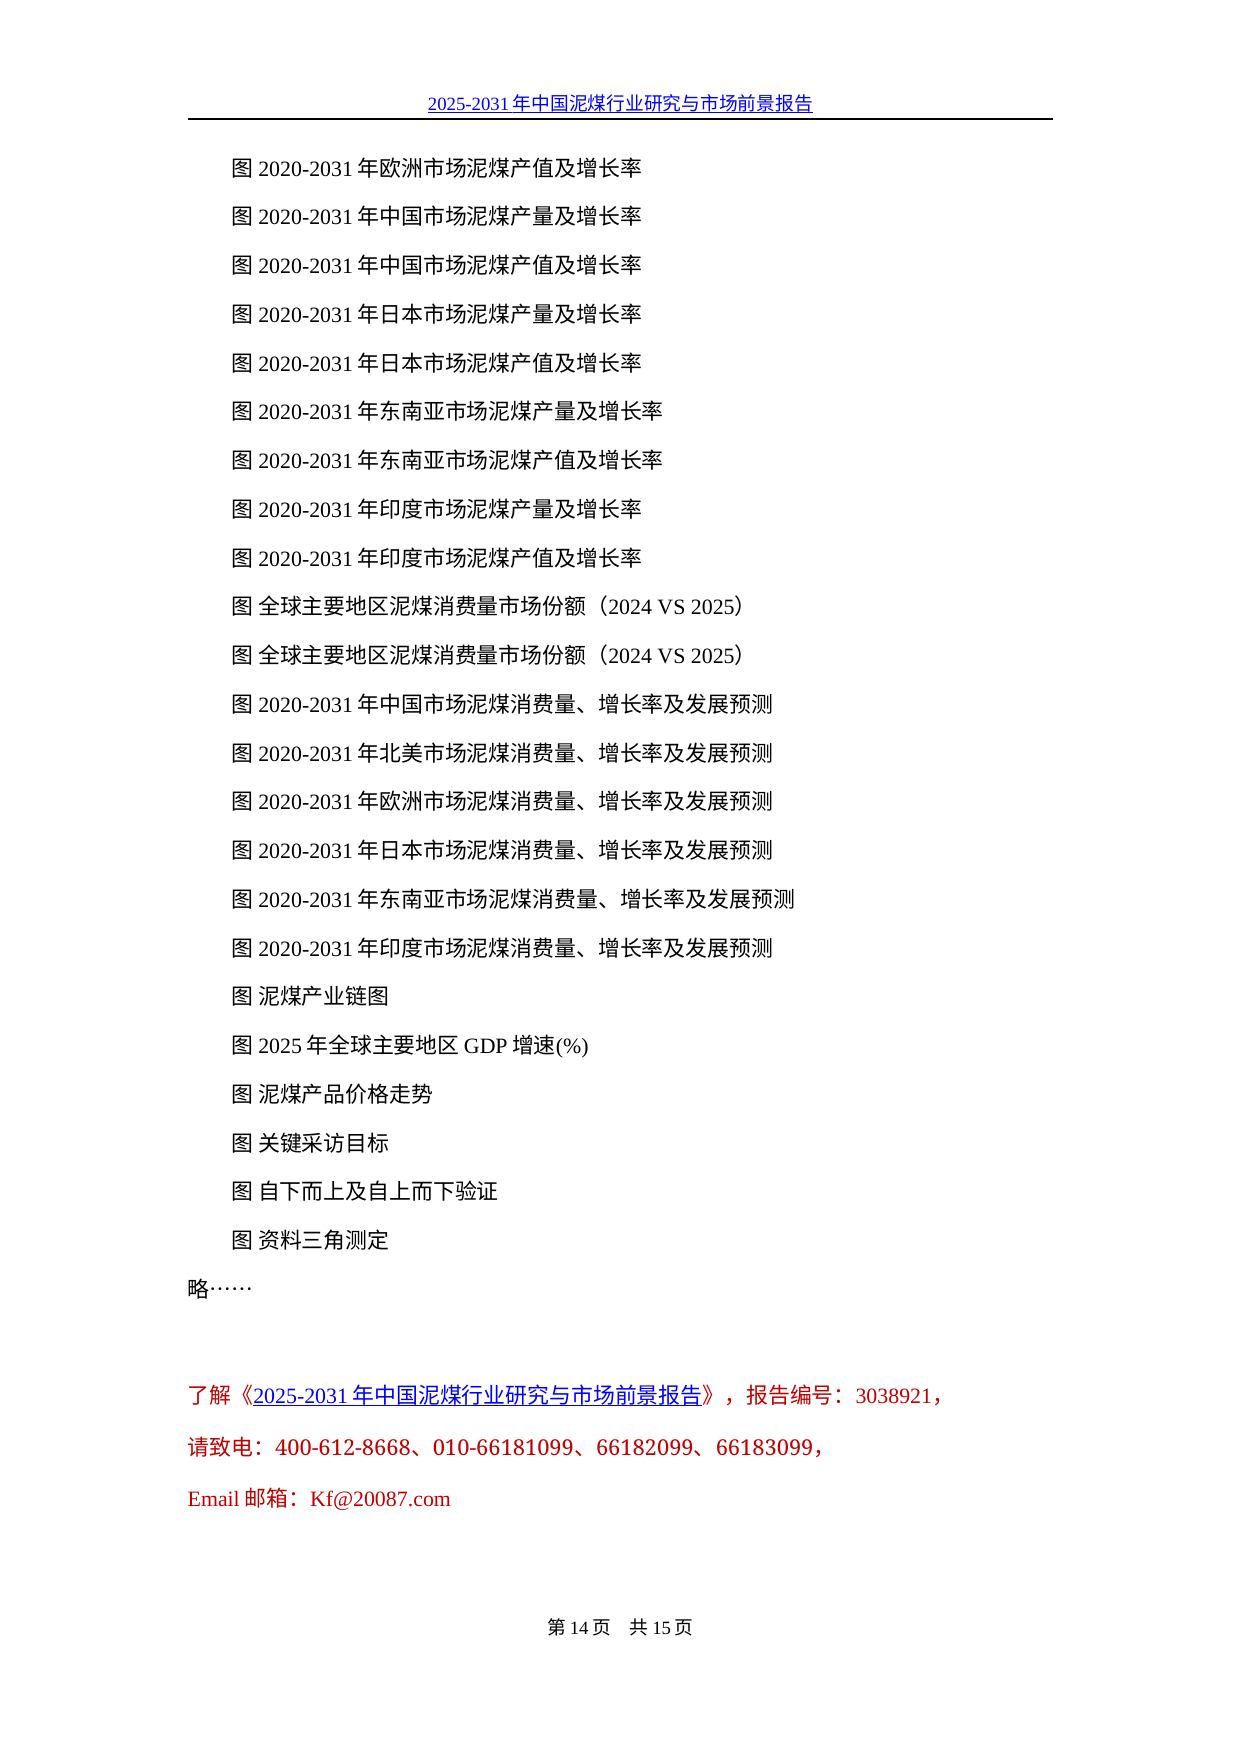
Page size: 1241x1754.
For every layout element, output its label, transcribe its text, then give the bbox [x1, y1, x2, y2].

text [187, 150, 1053, 1304]
text 请致电：400-612-8668、010-66181099、66182099、66183099， [187, 1429, 1053, 1462]
text Email邮箱：Kf@20087.com [187, 1481, 1053, 1513]
text 了解《2025-2031年中国泥煤行业研究与市场前景报告》，报告编号：3038921， [187, 1378, 1053, 1410]
